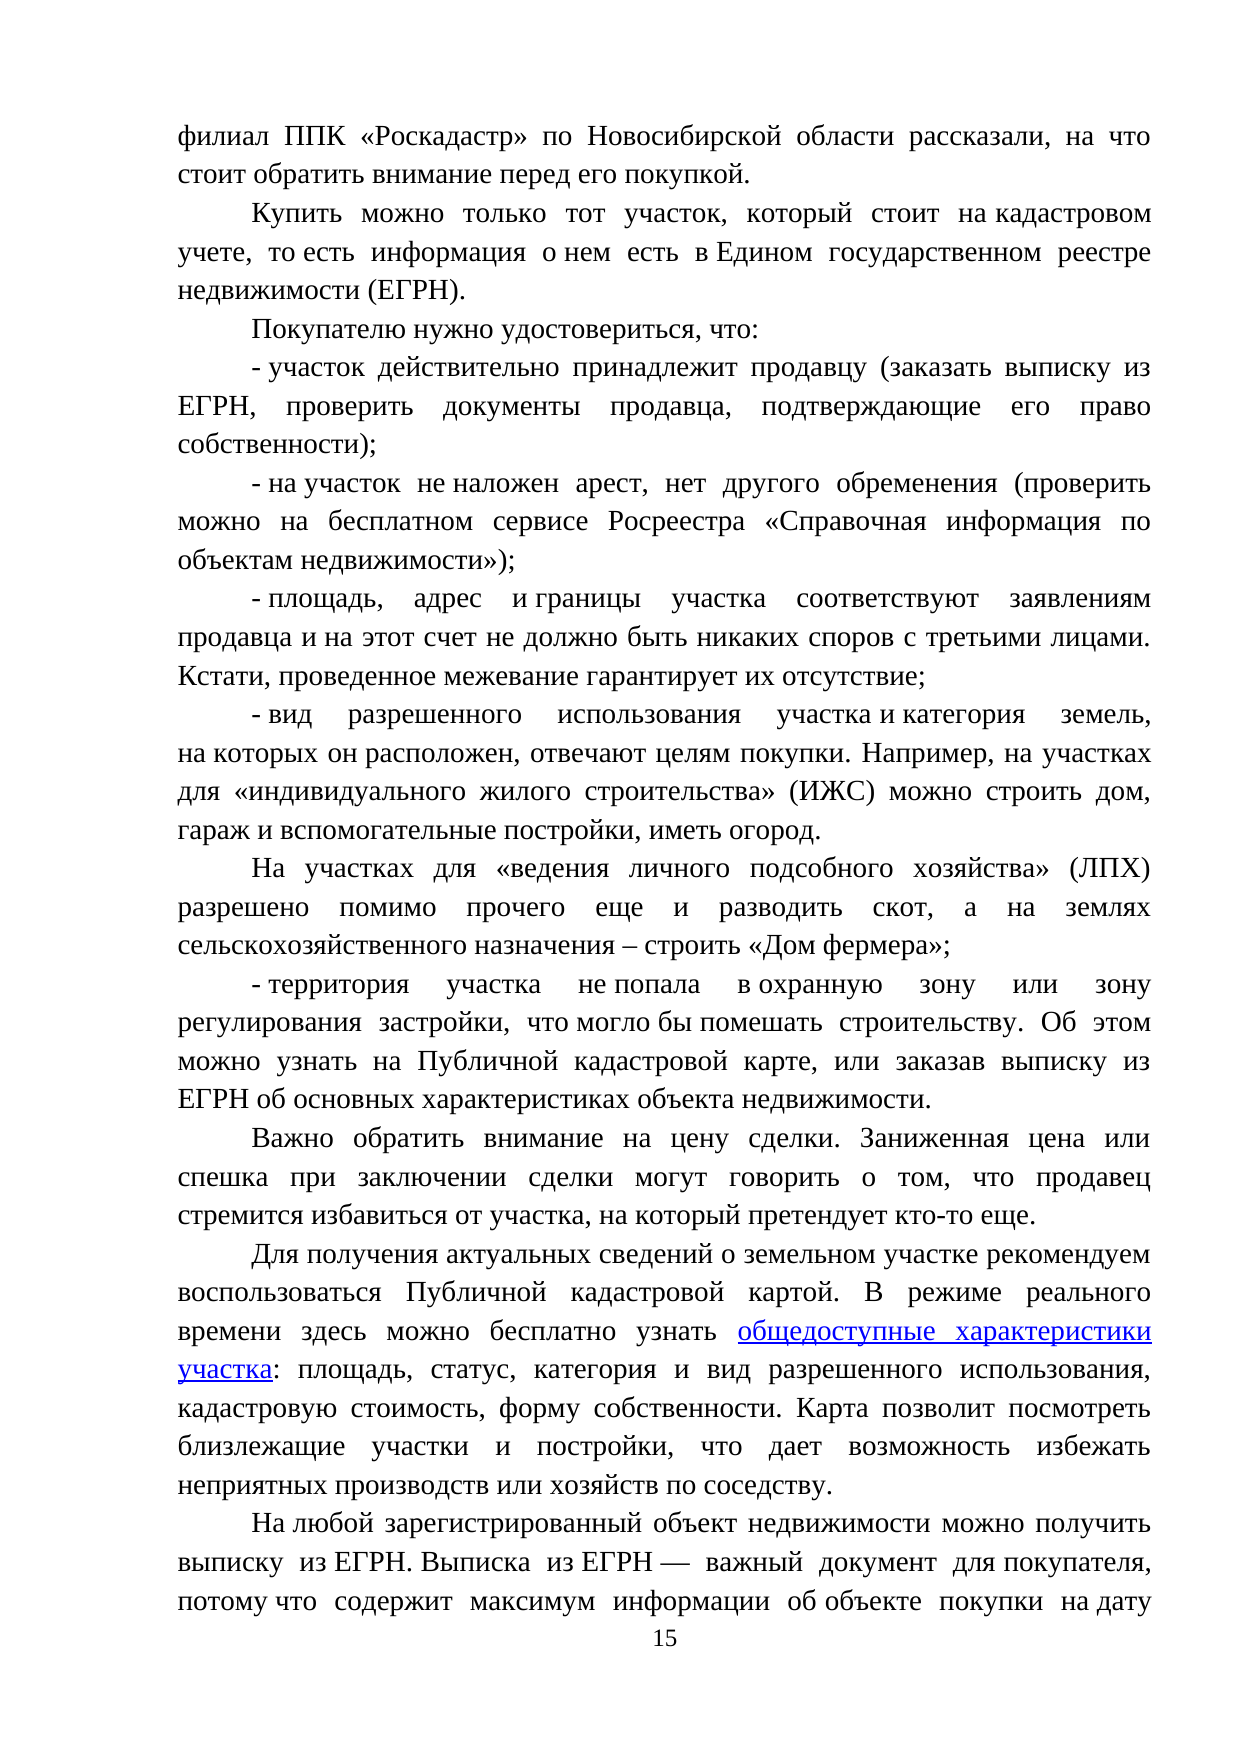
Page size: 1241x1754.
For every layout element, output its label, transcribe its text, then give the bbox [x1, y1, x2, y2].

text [177, 1506, 1152, 1616]
text На участках для «ведения личного подсобного хозяйства» (ЛПХ) разрешено помимо прочего еще и разводить скот, а на землях сельскохозяйственного назначения – строить «Дом фермера»; [177, 850, 1152, 961]
text - на участок не наложен арест, нет другого обременения (проверить можно на бесплатном сервисе Росреестра «Справочная информация по объектам недвижимости»); [177, 465, 1152, 576]
text - участок действительно принадлежит продавцу (заказать выписку из ЕГРН, проверить документы продавца, подтверждающие его право собственности); [177, 349, 1152, 460]
text Купить можно только тот участок, который стоит на кадастровом учете, то есть информация о нем есть в Едином государственном реестре недвижимости (ЕГРН). [177, 195, 1152, 306]
text Важно обратить внимание на цену сделки. Заниженная цена или спешка при заключении сделки могут говорить о том, что продавец стремится избавиться от участка, на который претендует кто-то еще. [177, 1120, 1152, 1231]
text Покупателю нужно удостовериться, что: [177, 311, 1152, 344]
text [177, 118, 1152, 190]
text - площадь, адрес и границы участка соответствуют заявлениям продавца и на этот счет не должно быть никаких споров с третьими лицами. Кстати, проведенное межевание гарантирует их отсутствие; [177, 581, 1152, 691]
text - вид разрешенного использования участка и категория земель, на которых он расположен, отвечают целям покупки. Например, на участках для «индивидуального жилого строительства» (ИЖС) можно строить дом, гараж и вспомогательные постройки, иметь огород. [177, 696, 1152, 845]
text Для получения актуальных сведений о земельном участке рекомендуем воспользоваться Публичной кадастровой картой. В режиме реального времени здесь можно бесплатно узнать общедоступные характеристики участка: площадь, статус, категория и вид разрешенного использования, кадастровую стоимость, форму собственности. Карта позволит посмотреть близлежащие участки и постройки, что дает возможность избежать неприятных производств или хозяйств по соседству. [177, 1236, 1152, 1501]
text - территория участка не попала в охранную зону или зону регулирования застройки, что могло бы помешать строительству. Об этом можно узнать на Публичной кадастровой карте, или заказав выписку из ЕГРН об основных характеристиках объекта недвижимости. [177, 966, 1152, 1115]
